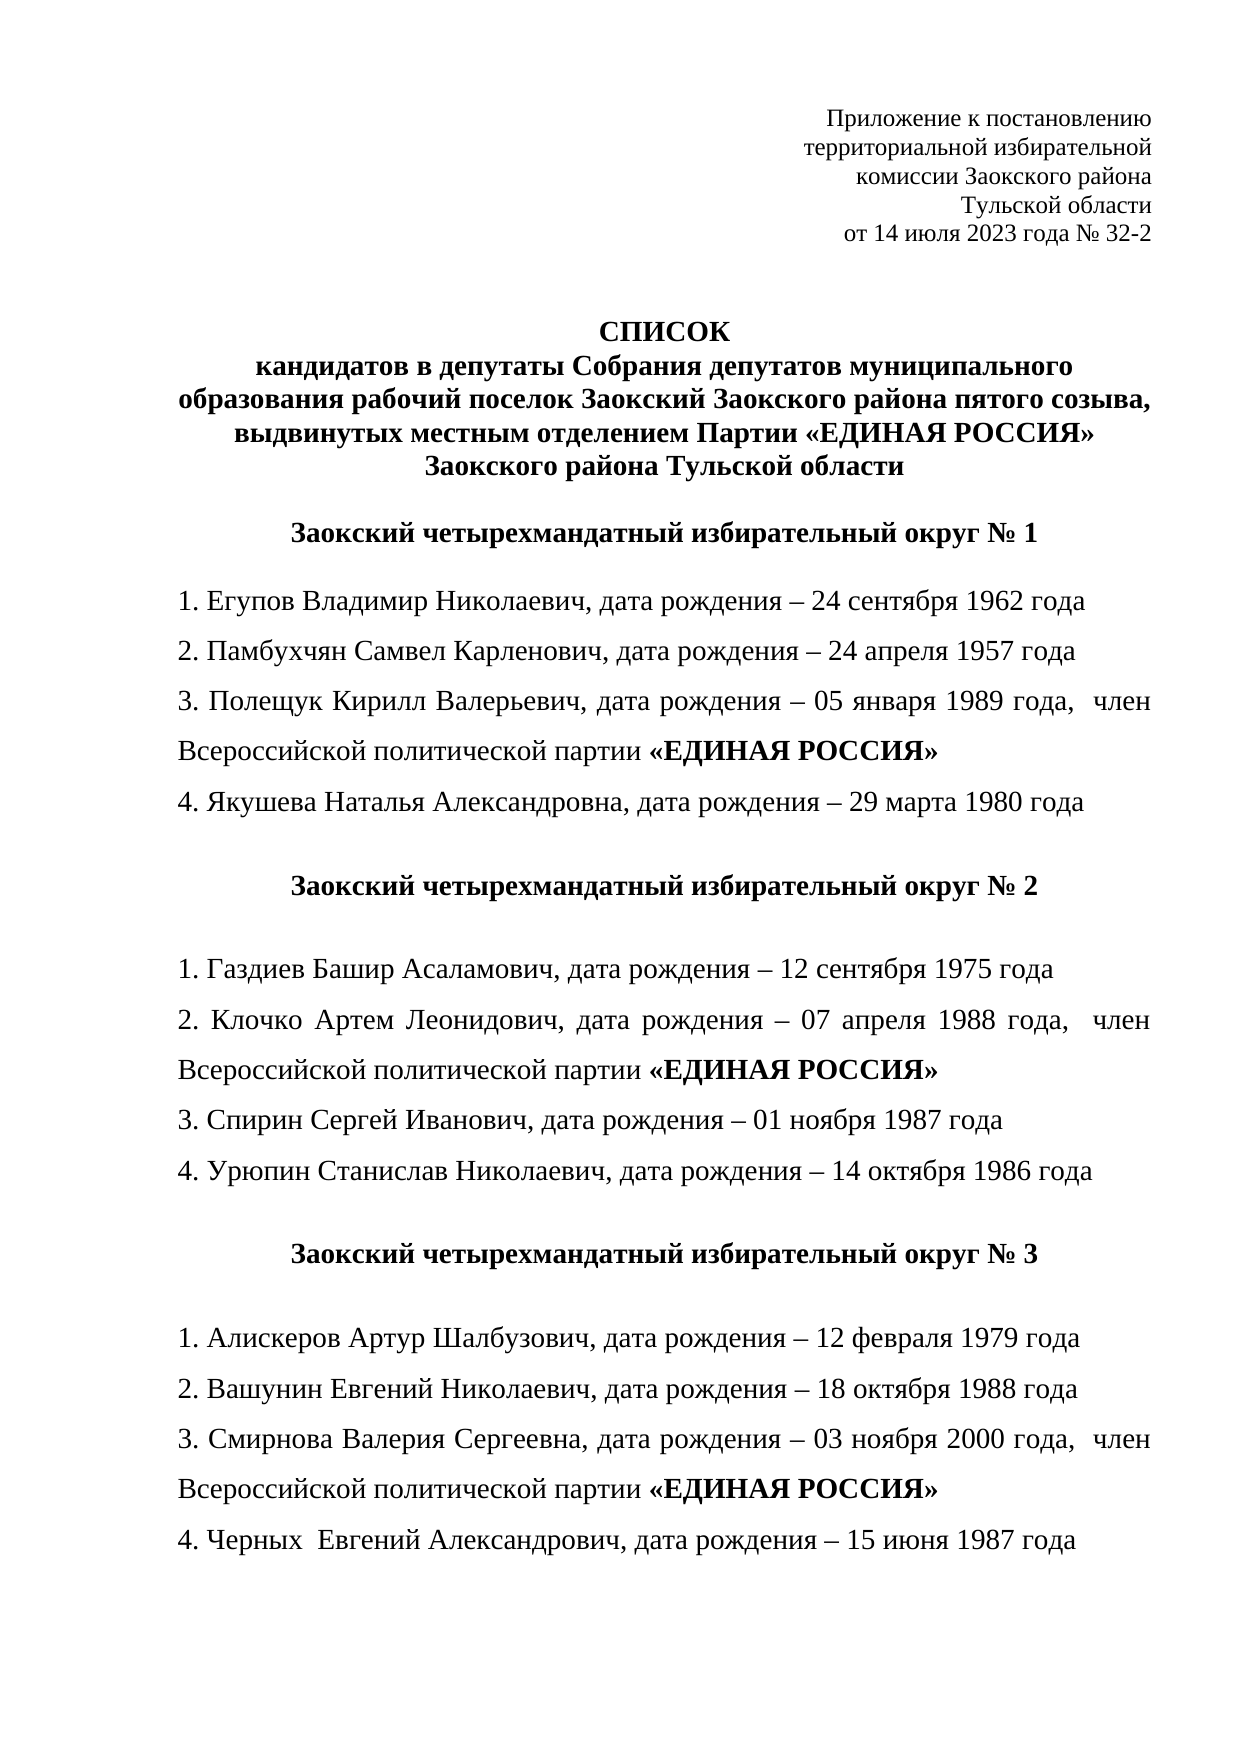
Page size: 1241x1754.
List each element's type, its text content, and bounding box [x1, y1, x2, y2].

text СПИСОК [177, 314, 1152, 348]
text 3. Смирнова Валерия Сергеевна, дата рождения – 03 ноября 2000 года, член Всероссийской политической партии «ЕДИНАЯ РОССИЯ» [177, 1421, 1152, 1505]
text 1. Газдиев Башир Асаламович, дата рождения – 12 сентября 1975 года [177, 952, 1152, 985]
text 4. Якушева Наталья Александровна, дата рождения – 29 марта 1980 года [177, 784, 1152, 817]
text Заокский четырехмандатный избирательный округ № 1 [177, 516, 1152, 549]
text 2. Вашунин Евгений Николаевич, дата рождения – 18 октября 1988 года [177, 1371, 1152, 1404]
text Заокский четырехмандатный избирательный округ № 2 [177, 868, 1152, 901]
text 4. Урюпин Станислав Николаевич, дата рождения – 14 октября 1986 года [177, 1153, 1152, 1186]
text кандидатов в депутаты Собрания депутатов муниципального образования рабочий поселок Заокский Заокского района пятого созыва, выдвинутых местным отделением Партии «ЕДИНАЯ РОССИЯ» Заокского района Тульской области [177, 348, 1152, 482]
text Заокский четырехмандатный избирательный округ № 3 [177, 1237, 1152, 1270]
text 4. Черных Евгений Александрович, дата рождения – 15 июня 1987 года [177, 1522, 1152, 1555]
text 3. Спирин Сергей Иванович, дата рождения – 01 ноября 1987 года [177, 1102, 1152, 1136]
text 2. Памбухчян Самвел Карленович, дата рождения – 24 апреля 1957 года [177, 633, 1152, 666]
text Тульской области [177, 190, 1152, 218]
text 1. Алискеров Артур Шалбузович, дата рождения – 12 февраля 1979 года [177, 1321, 1152, 1354]
text 2. Клочко Артем Леонидович, дата рождения – 07 апреля 1988 года, член Всероссийской политической партии «ЕДИНАЯ РОССИЯ» [177, 1002, 1152, 1086]
text от 14 июля 2023 года № 32-2 [177, 218, 1152, 247]
text 1. Егупов Владимир Николаевич, дата рождения – 24 сентября 1962 года [177, 583, 1152, 616]
text Приложение к постановлению [177, 103, 1152, 132]
text комиссии Заокского района [177, 161, 1152, 190]
text территориальной избирательной [177, 132, 1152, 161]
text 3. Полещук Кирилл Валерьевич, дата рождения – 05 января 1989 года, член Всероссийской политической партии «ЕДИНАЯ РОССИЯ» [177, 683, 1152, 767]
